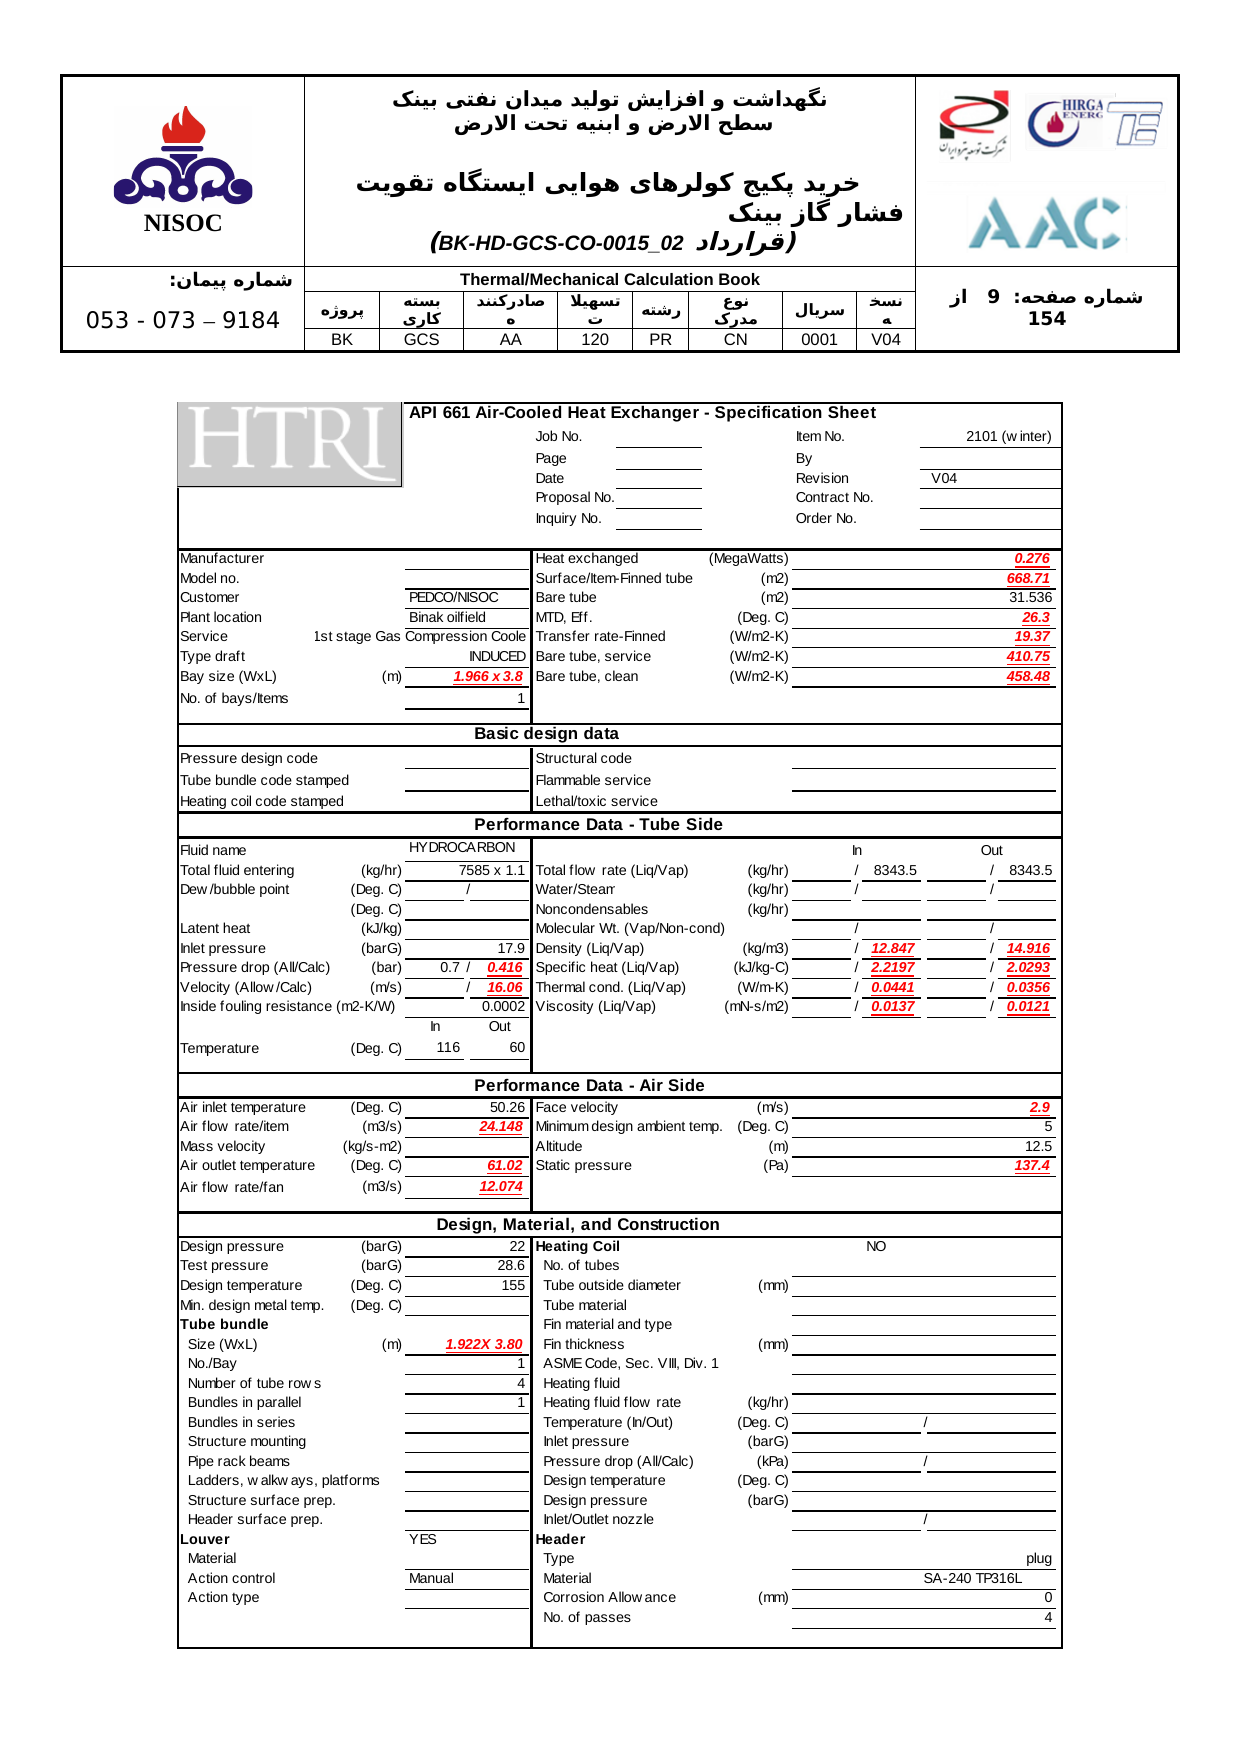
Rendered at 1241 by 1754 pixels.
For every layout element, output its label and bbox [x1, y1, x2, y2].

picture [113, 106, 253, 208]
picture [926, 90, 1169, 253]
